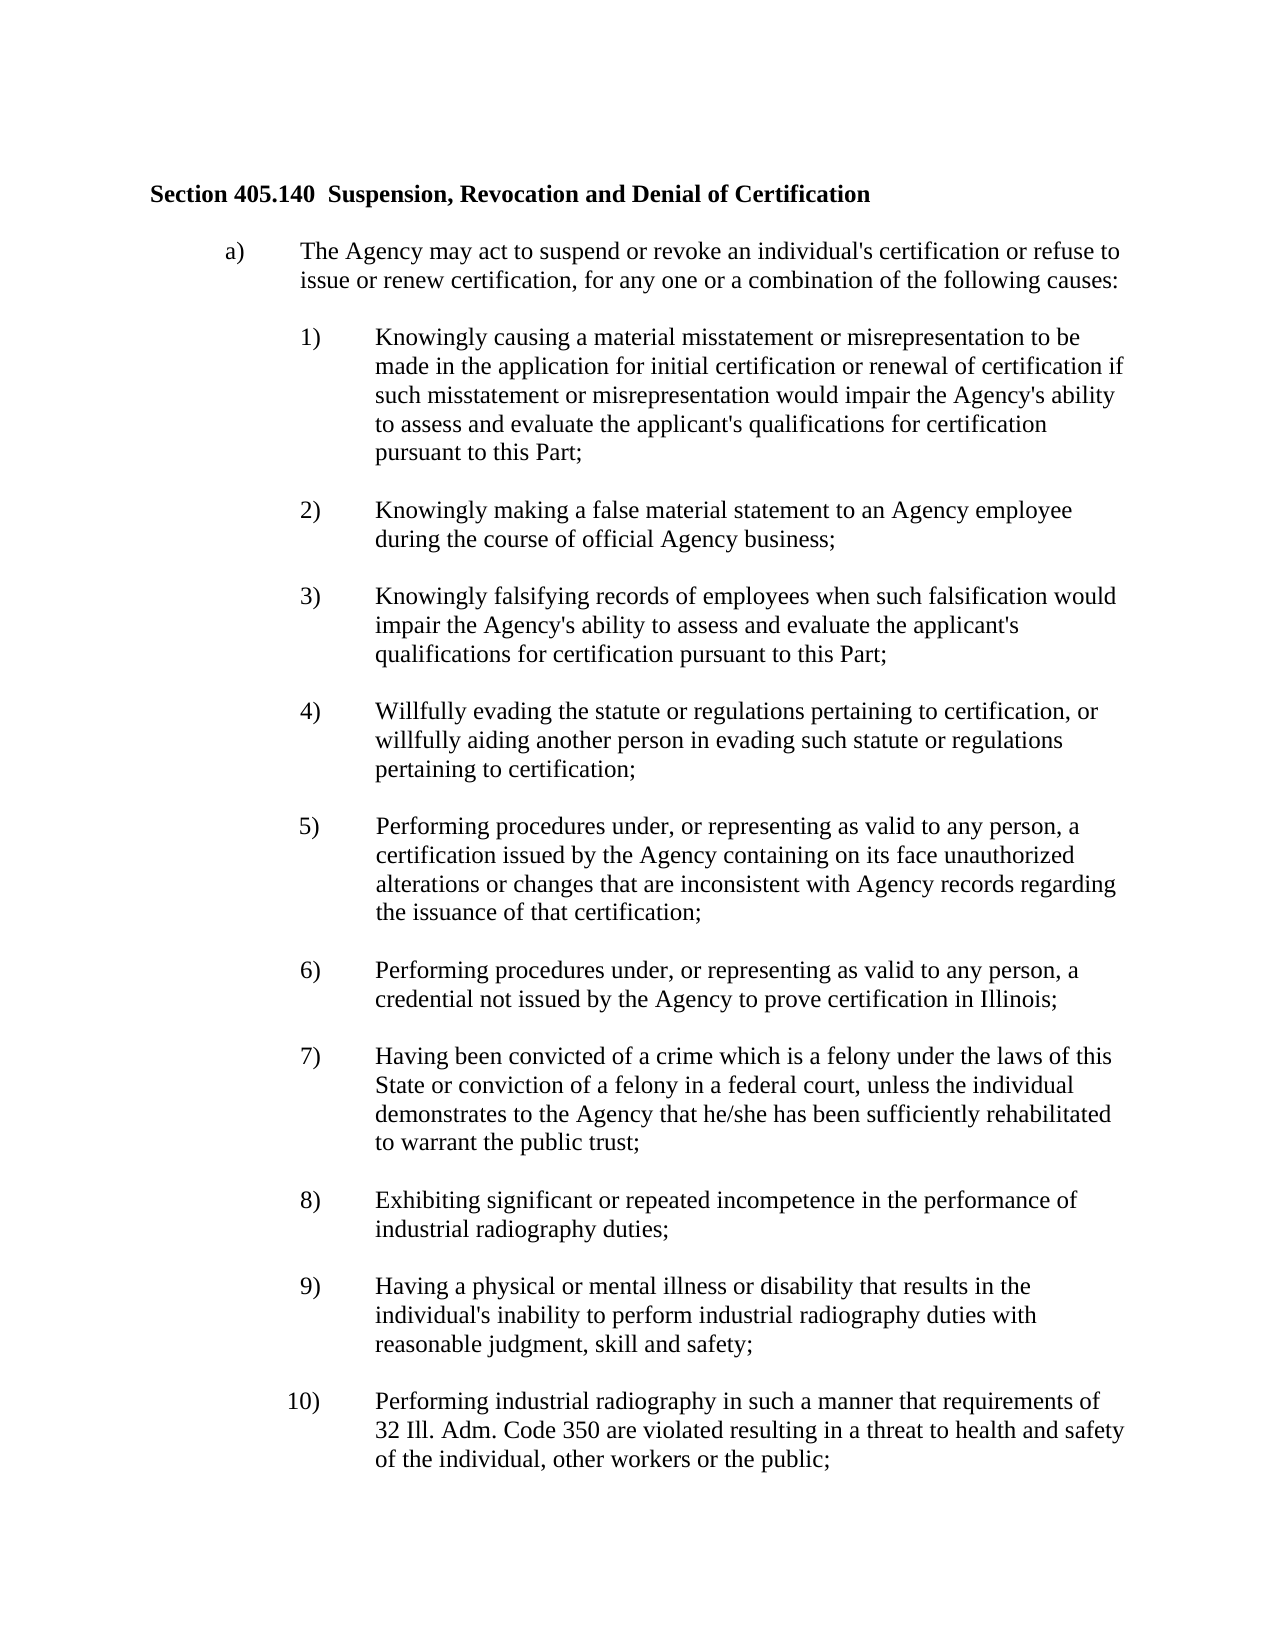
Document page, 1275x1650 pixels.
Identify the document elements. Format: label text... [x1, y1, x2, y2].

text 7) Having been convicted of a crime which is a felony under the laws of this State or conviction of a felony in a federal court, unless the individual demonstrates to the Agency that he/she has been sufficiently rehabilitated to warrant the public trust; [300, 1041, 1125, 1156]
text 9) Having a physical or mental illness or disability that results in the individual's inability to perform industrial radiography duties with reasonable judgment, skill and safety; [300, 1271, 1125, 1357]
text 8) Exhibiting significant or repeated incompetence in the performance of industrial radiography duties; [300, 1185, 1125, 1242]
text 5) Performing procedures under, or representing as valid to any person, a certification issued by the Agency containing on its face unauthorized alterations or changes that are inconsistent with Agency records regarding the issuance of that certification; [298, 811, 1125, 926]
text a) The Agency may act to suspend or revoke an individual's certification or refuse to issue or renew certification, for any one or a combination of the following causes: [225, 236, 1125, 294]
text 10) Performing industrial radiography in such a manner that requirements of 32 Ill. Adm. Code 350 are violated resulting in a threat to health and safety of the individual, other workers or the public; [287, 1386, 1125, 1472]
text 3) Knowingly falsifying records of employees when such falsification would impair the Agency's ability to assess and evaluate the applicant's qualifications for certification pursuant to this Part; [300, 581, 1125, 667]
text 6) Performing procedures under, or representing as valid to any person, a credential not issued by the Agency to prove certification in Illinois; [300, 955, 1125, 1012]
text Section 405.140 Suspension, Revocation and Denial of Certification [150, 179, 1125, 207]
text 1) Knowingly causing a material misstatement or misrepresentation to be made in the application for initial certification or renewal of certification if such misstatement or misrepresentation would impair the Agency's ability to assess and evaluate the applicant's qualifications for certification pursuant to this Part; [300, 322, 1125, 466]
text 2) Knowingly making a false material statement to an Agency employee during the course of official Agency business; [300, 495, 1125, 552]
text 4) Willfully evading the statute or regulations pertaining to certification, or willfully aiding another person in evading such statute or regulations pertaining to certification; [300, 696, 1125, 782]
